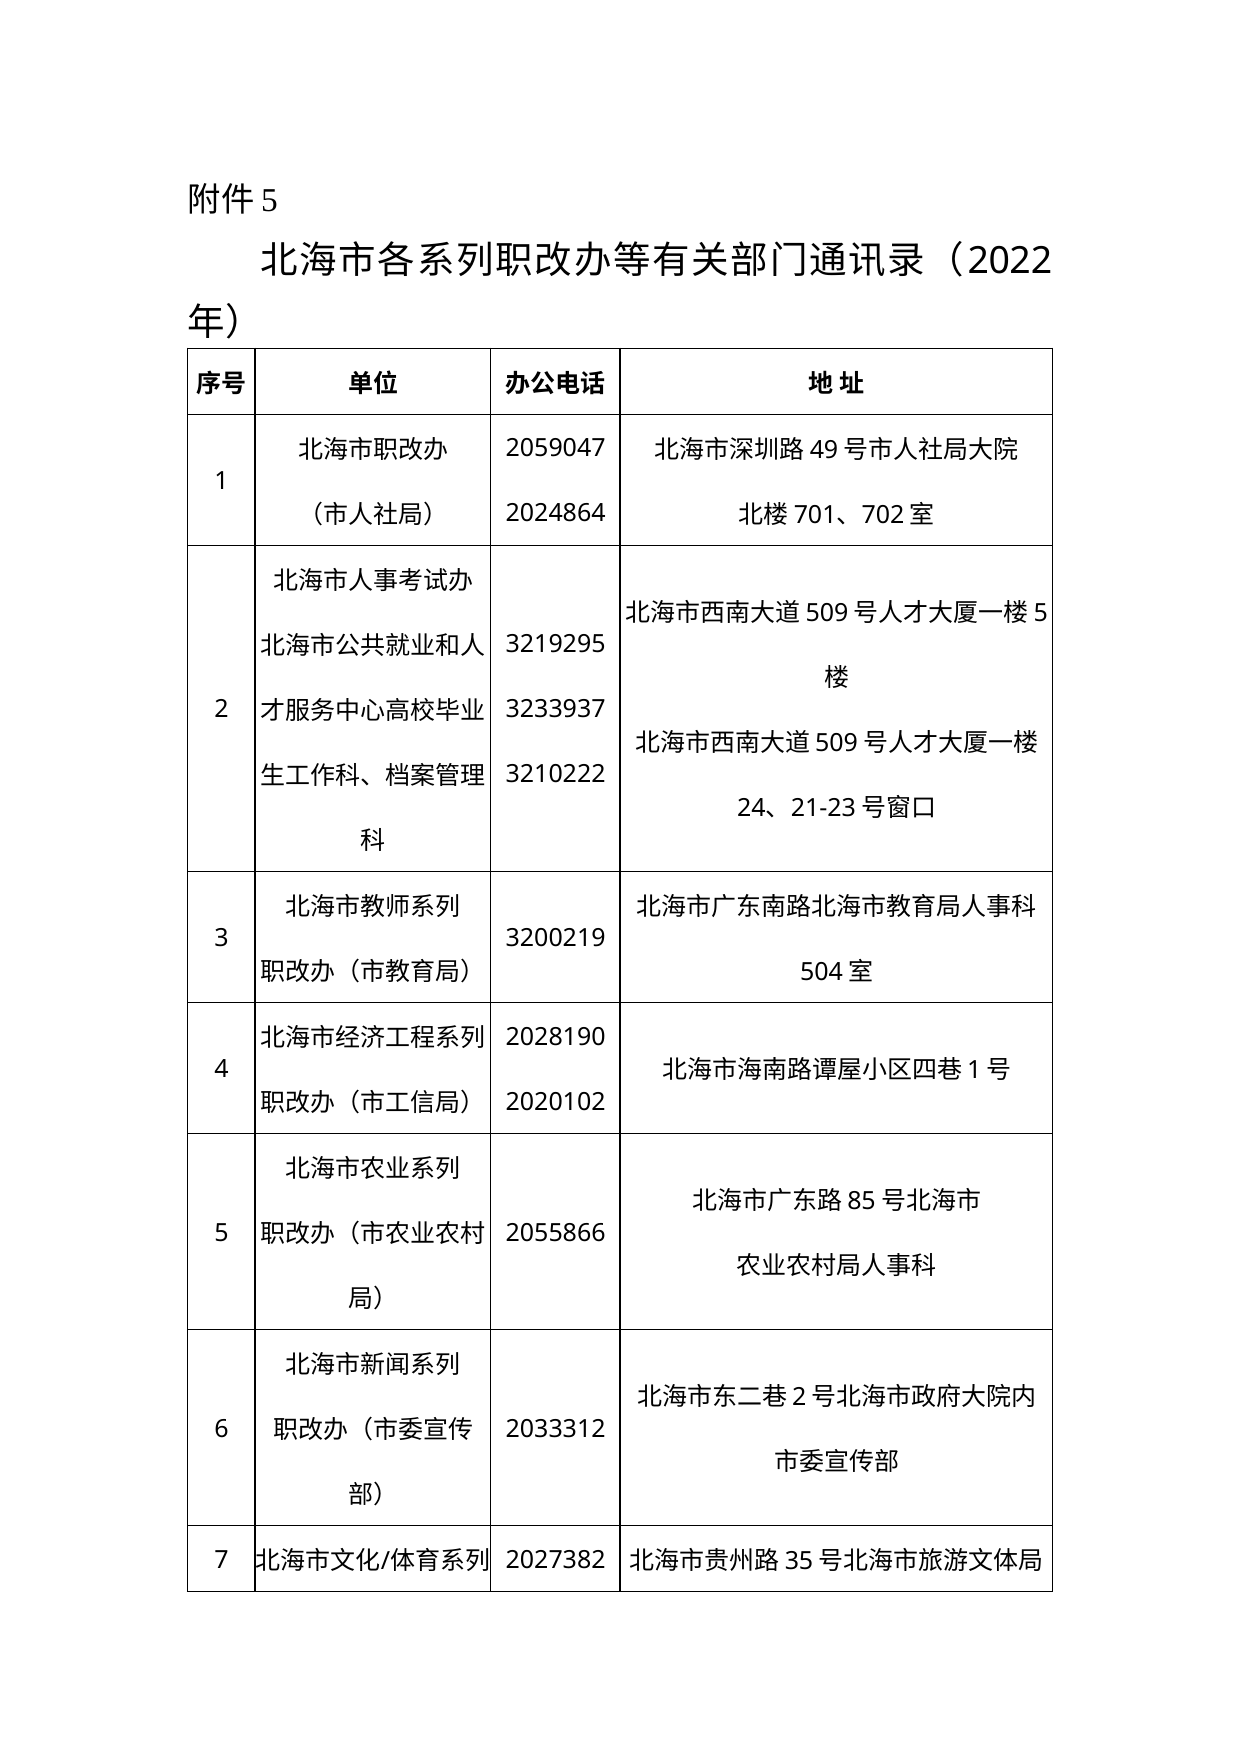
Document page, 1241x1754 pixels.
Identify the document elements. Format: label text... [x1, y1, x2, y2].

table_cell 6 [188, 1330, 254, 1525]
table_cell 北海市深圳路49号市人社局大院 北楼701、702室 [621, 415, 1052, 545]
table_cell 北海市西南大道509号人才大厦一楼5楼 北海市西南大道509号人才大厦一楼24、21-23号窗口 [621, 546, 1052, 871]
table_cell 北海市教师系列 职改办（市教育局） [256, 872, 490, 1002]
table_cell 2059047 2024864 [491, 415, 619, 545]
table_cell 2055866 [491, 1134, 619, 1329]
table_cell 北海市广东南路北海市教育局人事科504室 [621, 872, 1052, 1002]
table_cell 地 址 [621, 349, 1052, 414]
table_header 附件5 北海市各系列职改办等有关部门通讯录（2022年） [188, 162, 1053, 348]
table_cell 3 [188, 872, 254, 1002]
table_cell 2033312 [491, 1330, 619, 1525]
table_cell 1 [188, 415, 254, 545]
table_cell 3200219 [491, 872, 619, 1002]
table_cell 北海市农业系列 职改办（市农业农村局） [256, 1134, 490, 1329]
table_cell 北海市经济工程系列 职改办（市工信局） [256, 1003, 490, 1133]
table_cell 北海市新闻系列 职改办（市委宣传部） [256, 1330, 490, 1525]
table_cell 北海市广东路85号北海市 农业农村局人事科 [621, 1134, 1052, 1329]
table_cell 北海市职改办 （市人社局） [256, 415, 490, 545]
table_cell 3219295 3233937 3210222 [491, 546, 619, 871]
table_cell 北海市文化/体育系列 职改办（市旅游文体局） [256, 1526, 490, 1591]
table_cell 办公电话 [491, 349, 619, 414]
table_cell 北海市海南路谭屋小区四巷1号 [621, 1003, 1052, 1133]
table_cell 单位 [256, 349, 490, 414]
table_cell 北海市人事考试办 北海市公共就业和人才服务中心高校毕业生工作科、档案管理科 [256, 546, 490, 871]
table_cell 序号 [188, 349, 254, 414]
table_cell 7 [188, 1526, 254, 1591]
table_cell 2028190 2020102 [491, 1003, 619, 1133]
table_cell 2027382 2032501 [491, 1526, 619, 1591]
table_cell 4 [188, 1003, 254, 1133]
table_cell 北海市贵州路35号北海市旅游文体局 [621, 1526, 1052, 1591]
table_cell 5 [188, 1134, 254, 1329]
table_cell 2 [188, 546, 254, 871]
table_cell 北海市东二巷2号北海市政府大院内 市委宣传部 [621, 1330, 1052, 1525]
